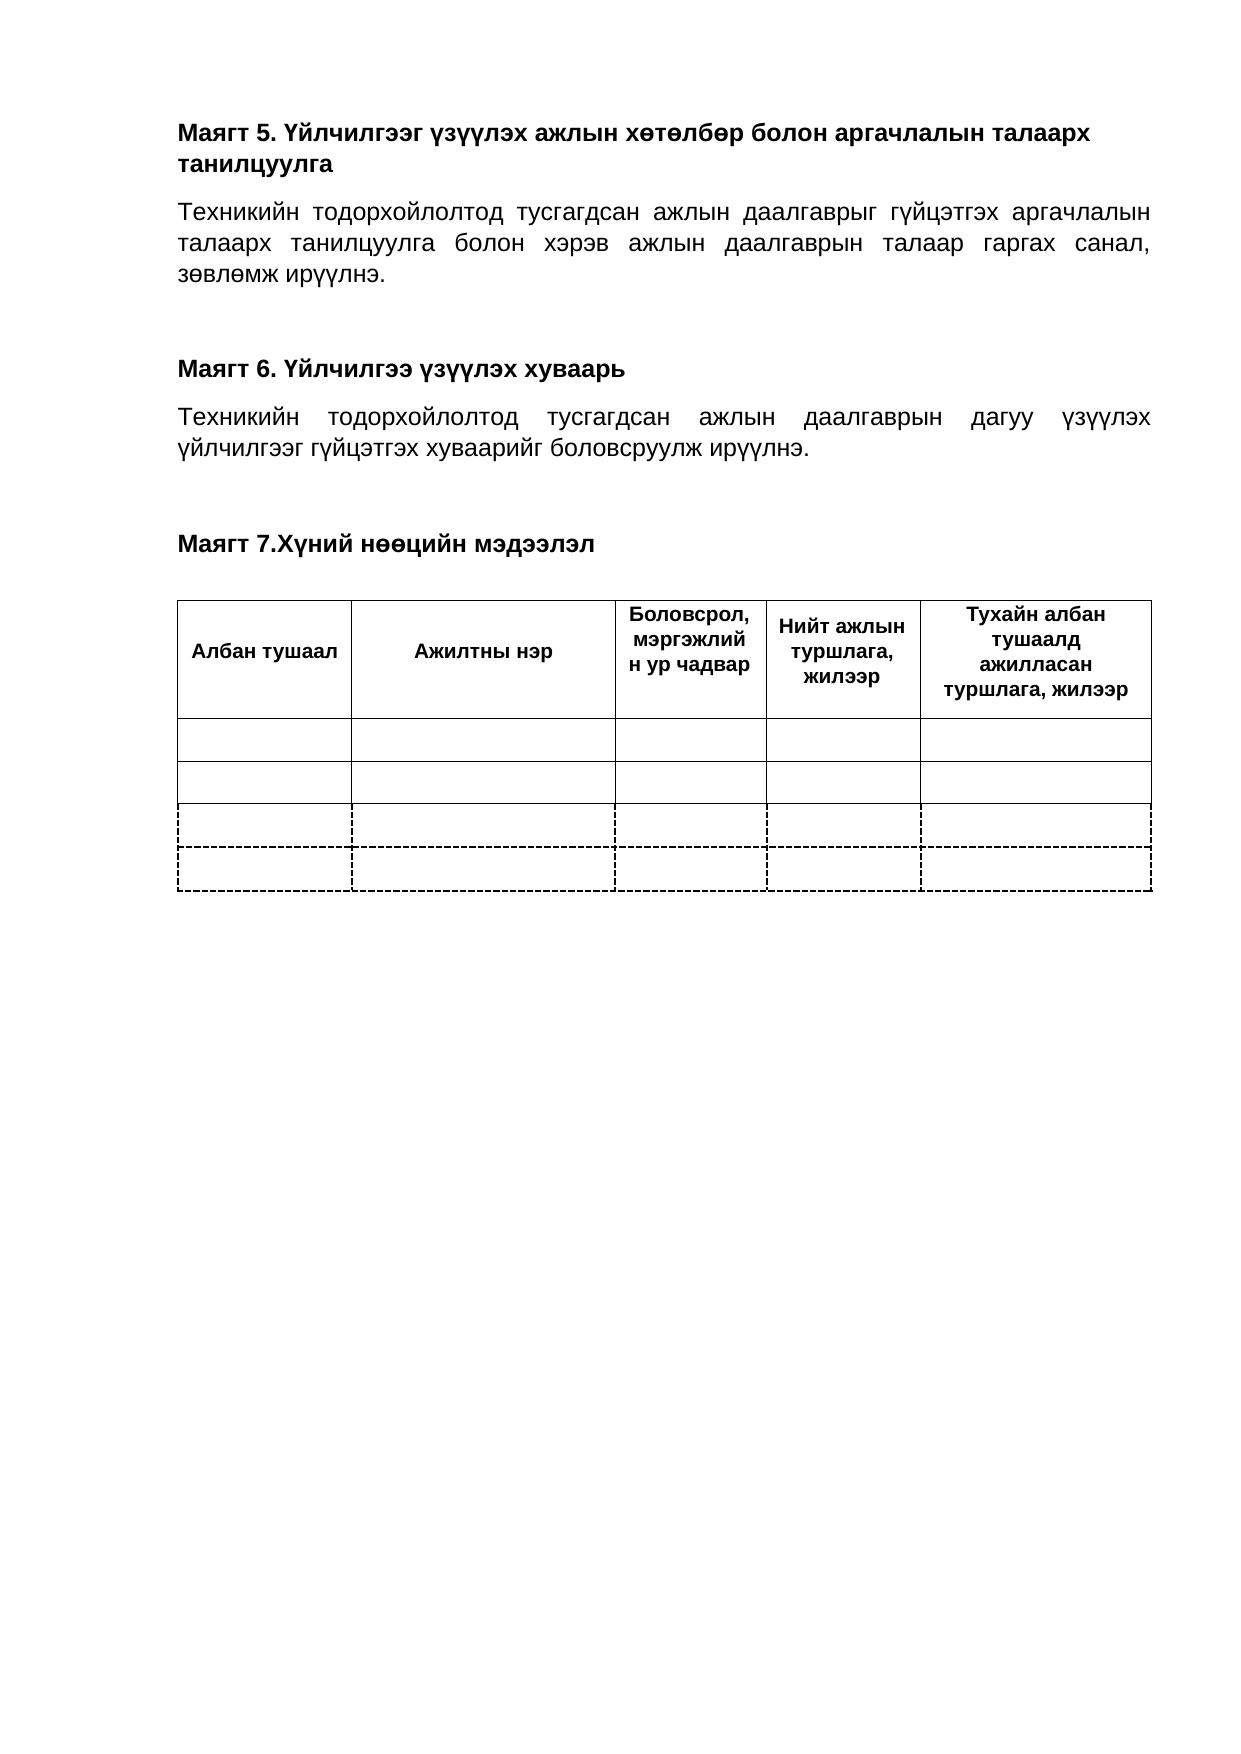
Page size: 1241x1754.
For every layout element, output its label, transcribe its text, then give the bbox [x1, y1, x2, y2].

table_cell [767, 762, 920, 803]
table_cell [921, 804, 1151, 846]
table_header Боловсрол, мэргэжлийн ур чадвар [616, 601, 766, 718]
table_cell [178, 719, 351, 761]
table_cell [352, 804, 615, 846]
table_cell [615, 804, 767, 846]
table_header Ажилтны нэр [352, 601, 615, 718]
table_cell [352, 719, 615, 761]
table_cell [616, 762, 766, 803]
table_cell [616, 719, 766, 761]
text Техникийн тодорхойлолтод тусгагдсан ажлын даалгаврыг гүйцэтгэх аргачлалын талаарх танилцуулга болон хэрэв ажлын даалгаврын талаар гаргах санал, зөвлөмж ирүүлнэ. [177, 197, 1152, 288]
table_cell [767, 846, 921, 890]
table_cell [921, 762, 1151, 803]
table_cell [178, 804, 352, 846]
table_header Тухайн албан тушаалд ажилласан туршлага, жилээр [921, 601, 1151, 718]
table_cell [352, 762, 615, 803]
table_cell [921, 719, 1151, 761]
text Маягт 6. Үйлчилгээ үзүүлэх хуваарь [177, 354, 1152, 383]
table_header Албан тушаал [178, 601, 351, 718]
table_cell [767, 719, 920, 761]
text Маягт 5. Үйлчилгээг үзүүлэх ажлын хөтөлбөр болон аргачлалын талаарх танилцуулга [177, 118, 1152, 178]
text Маягт 7.Хүний нөөцийн мэдээлэл [177, 528, 1152, 557]
table_cell [352, 846, 615, 890]
table_header Нийт ажлын туршлага, жилээр [767, 601, 920, 718]
table_cell [615, 846, 767, 890]
table_cell [921, 846, 1151, 890]
text Техникийн тодорхойлолтод тусгагдсан ажлын даалгаврын дагуу үзүүлэх үйлчилгээг гүйцэтгэх хуваарийг боловсруулж ирүүлнэ. [177, 402, 1152, 462]
table_cell [178, 762, 351, 803]
table_cell [767, 804, 921, 846]
table_cell [178, 846, 352, 890]
